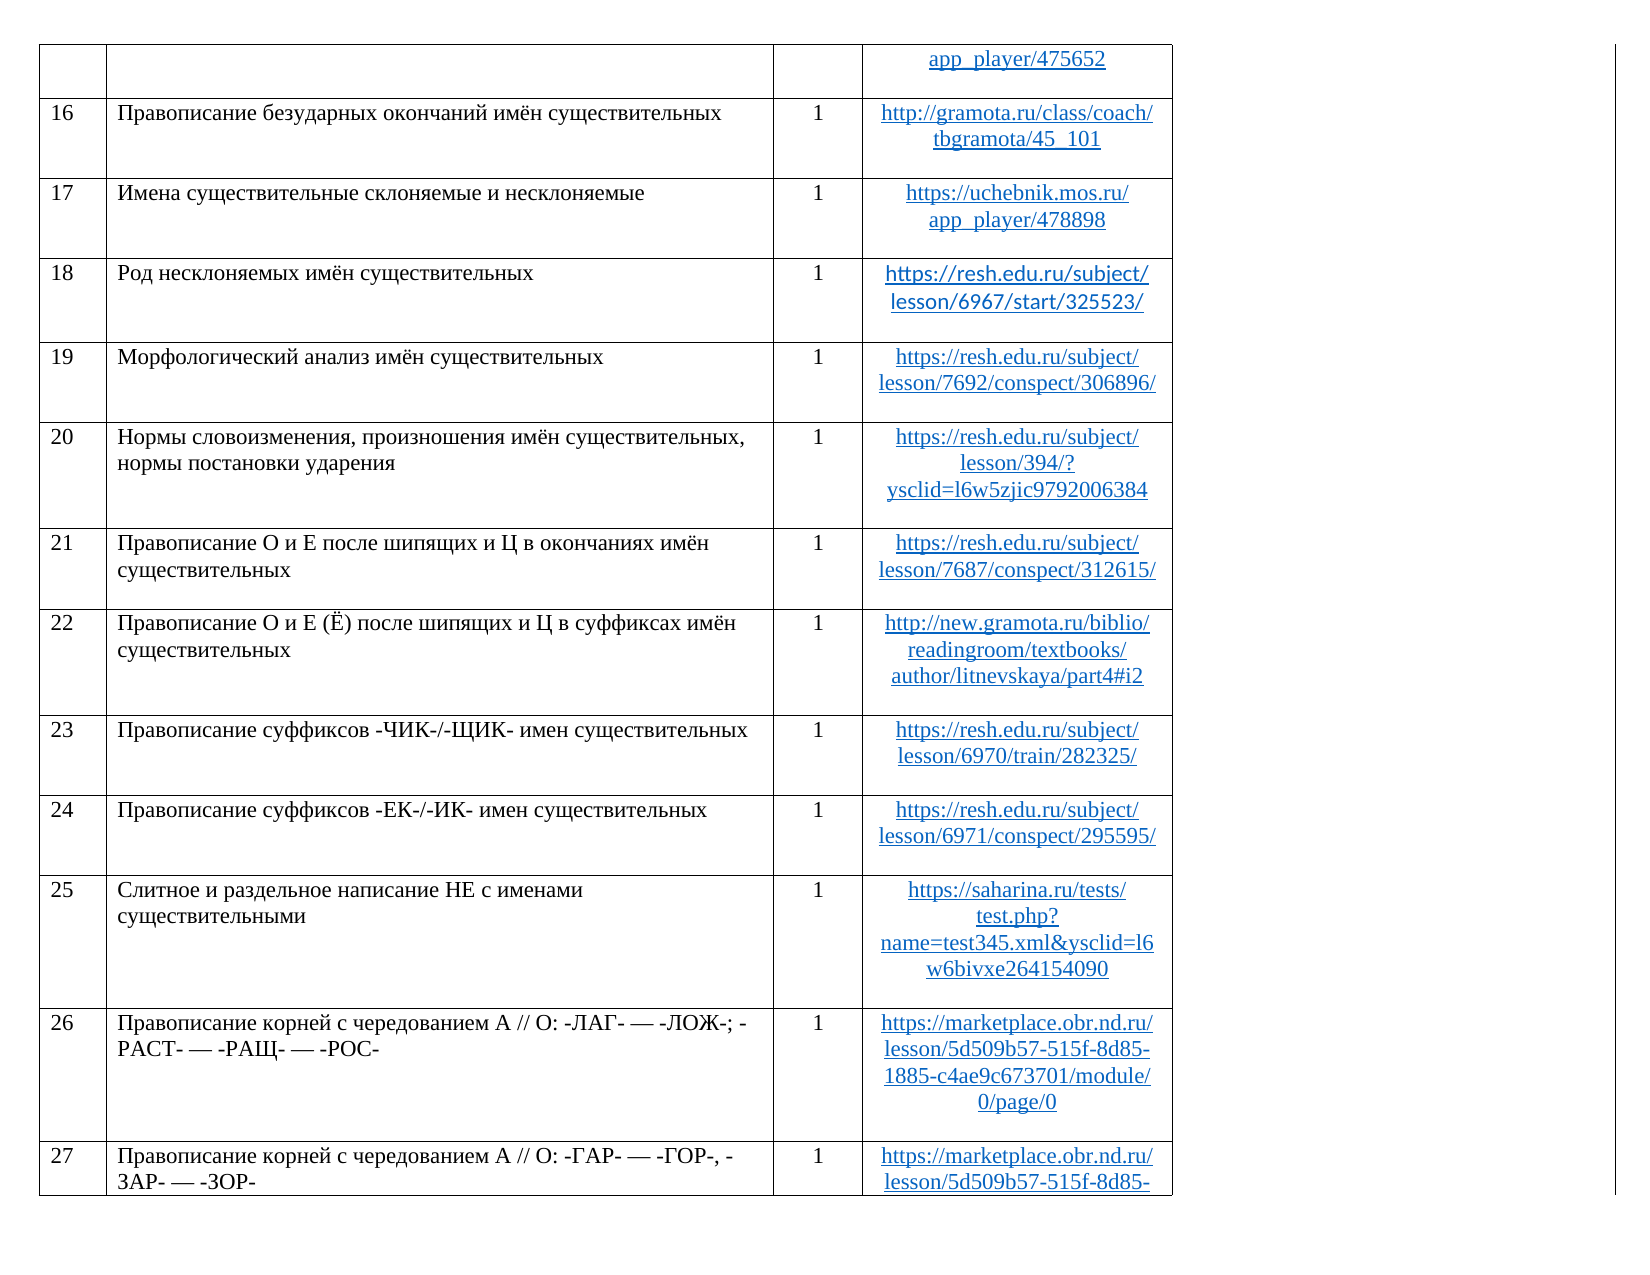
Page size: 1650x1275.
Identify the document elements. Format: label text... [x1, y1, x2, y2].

table_cell 25 [40, 876, 106, 1008]
table_cell Правописание О и Е (Ё) после шипящих и Ц в суффиксах имён существительных [107, 610, 773, 715]
table_cell https://uchebnik.mos.ru/app_player/478898 [863, 179, 1172, 258]
table_cell https://resh.edu.ru/subject/lesson/7692/conspect/306896/ [863, 343, 1172, 422]
table_cell Правописание суффиксов -ЕК-/-ИК- имен существительных [107, 796, 773, 875]
table_cell 1 [774, 610, 862, 715]
table_cell 21 [40, 529, 106, 608]
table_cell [863, 1142, 1172, 1194]
table_cell Правописание суффиксов -ЧИК-/-ЩИК- имен существительных [107, 716, 773, 795]
table_cell https://saharina.ru/tests/test.php?name=test345.xml&ysclid=l6w6bivxe264154090 [863, 876, 1172, 1008]
table_cell 19 [40, 343, 106, 422]
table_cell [863, 45, 1172, 98]
table_cell 1 [774, 99, 862, 178]
table_cell Правописание корней с чередованием А // О: -ЛАГ- — -ЛОЖ-; -РАСТ- — -РАЩ- — -РОС- [107, 1009, 773, 1141]
table_cell 23 [40, 716, 106, 795]
table_cell https://resh.edu.ru/subject/lesson/6970/train/282325/ [863, 716, 1172, 795]
table_cell Имена существительные склоняемые и несклоняемые [107, 179, 773, 258]
table_cell 20 [40, 423, 106, 528]
table_cell 22 [40, 610, 106, 715]
table_cell 1 [774, 716, 862, 795]
table_cell https://resh.edu.ru/subject/lesson/7687/conspect/312615/ [863, 529, 1172, 608]
table_cell https://resh.edu.ru/subject/lesson/394/?ysclid=l6w5zjic9792006384 [863, 423, 1172, 528]
table_cell Морфологический анализ имён существительных [107, 343, 773, 422]
table_cell https://marketplace.obr.nd.ru/lesson/5d509b57-515f-8d85-1885-c4ae9c673701/module/0/page/0 [863, 1009, 1172, 1141]
table_cell 1 [774, 876, 862, 1008]
table_cell 1 [774, 529, 862, 608]
table_cell Правописание безударных окончаний имён существительных [107, 99, 773, 178]
table_cell 16 [40, 99, 106, 178]
table_cell 1 [774, 343, 862, 422]
table_cell 24 [40, 796, 106, 875]
table_cell 15 [40, 45, 106, 98]
table_cell Правописание О и Е после шипящих и Ц в окончаниях имён существительных [107, 529, 773, 608]
table_cell 17 [40, 179, 106, 258]
table_cell Слитное и раздельное написание НЕ с именами существительными [107, 876, 773, 1008]
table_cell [107, 1142, 773, 1194]
table_cell http://gramota.ru/class/coach/tbgramota/45_101 [863, 99, 1172, 178]
table_cell 1 [774, 179, 862, 258]
table_cell 18 [40, 259, 106, 342]
table_cell 1 [774, 259, 862, 342]
table_cell 1 [774, 1009, 862, 1141]
table_cell Нормы словоизменения, произношения имён существительных, нормы постановки ударения [107, 423, 773, 528]
table_cell http://new.gramota.ru/biblio/readingroom/textbooks/author/litnevskaya/part4#i2 [863, 610, 1172, 715]
table_cell 26 [40, 1009, 106, 1141]
table_cell 1 [774, 423, 862, 528]
table_cell 27 [40, 1142, 106, 1194]
table_cell 1 [774, 45, 862, 98]
table_cell https://resh.edu.ru/subject/lesson/6967/start/325523/ [863, 259, 1172, 342]
table_cell https://resh.edu.ru/subject/lesson/6971/conspect/295595/ [863, 796, 1172, 875]
table_cell 1 [774, 1142, 862, 1194]
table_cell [107, 45, 773, 98]
table_cell 1 [774, 796, 862, 875]
table_cell Род несклоняемых имён существительных [107, 259, 773, 342]
